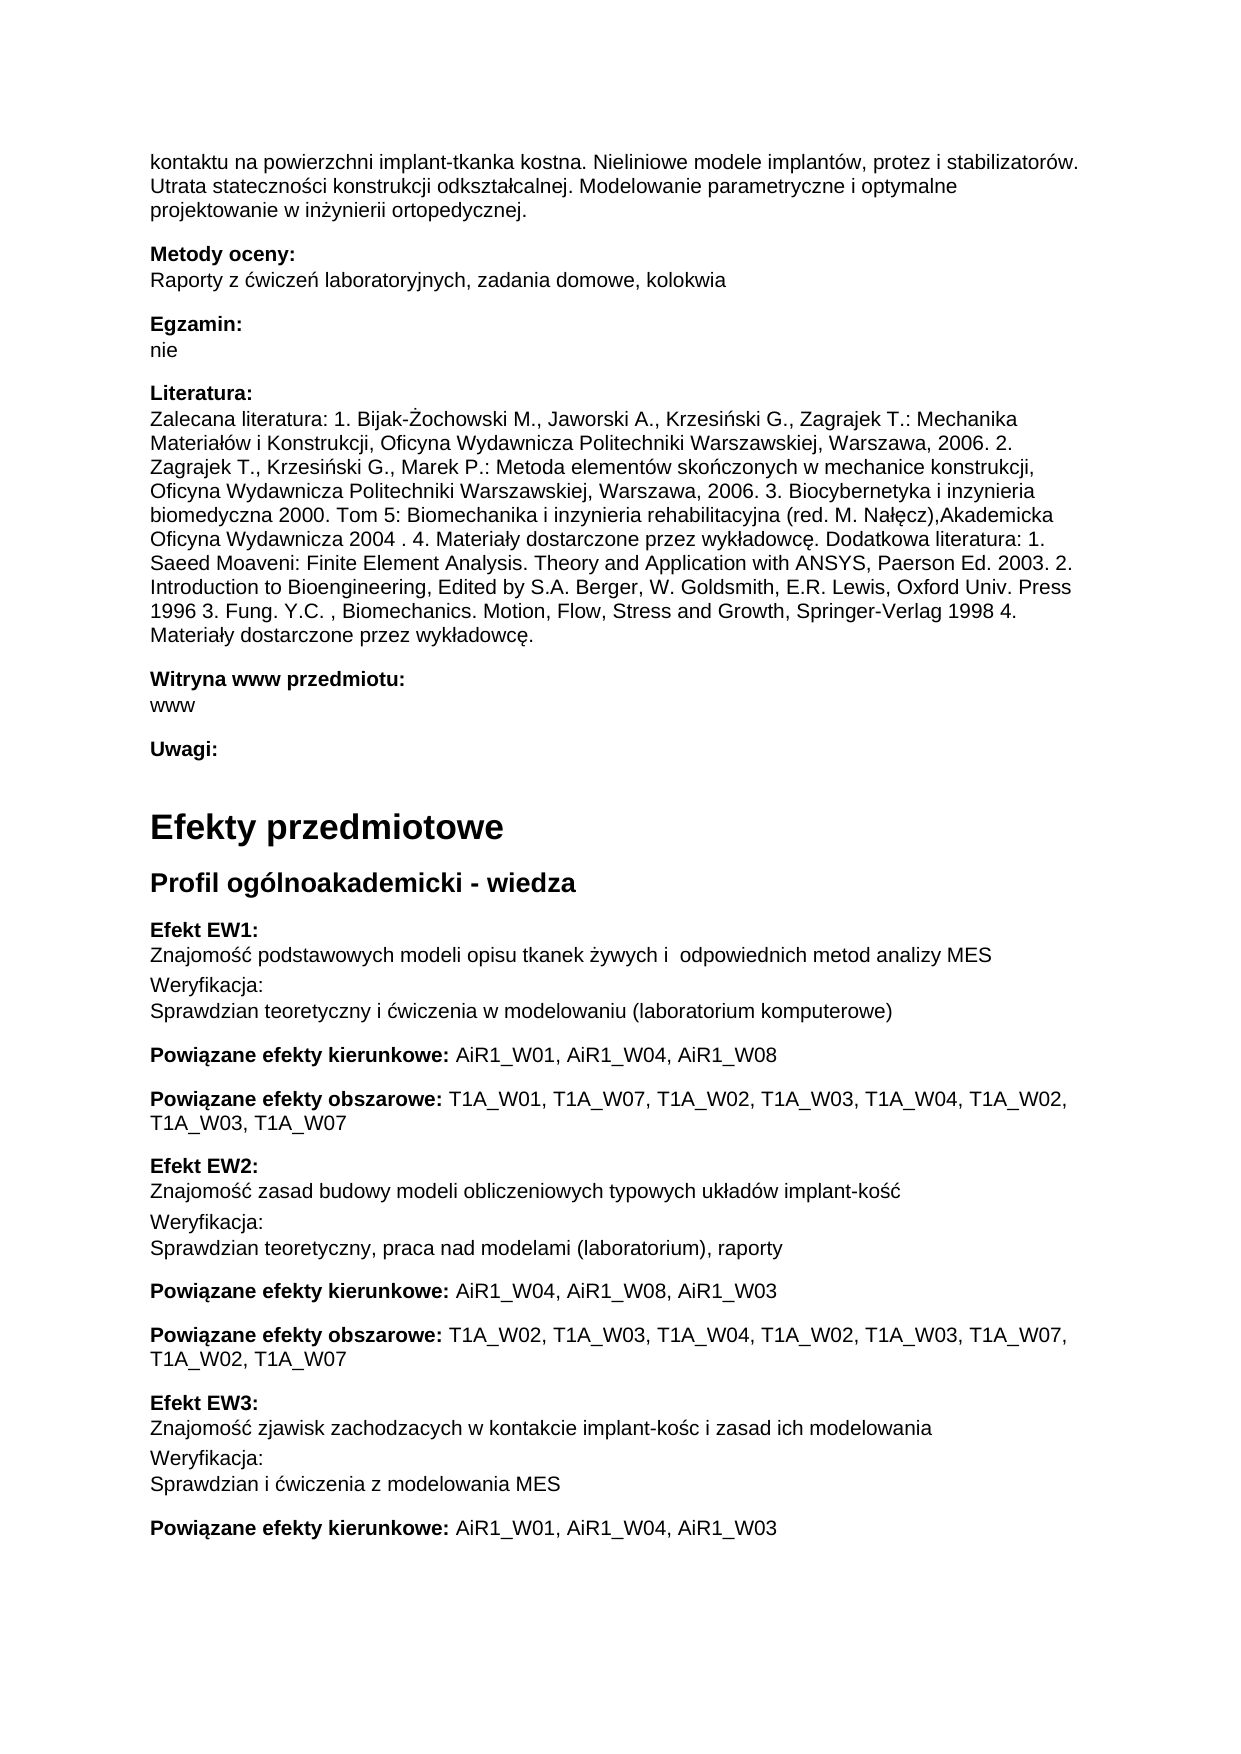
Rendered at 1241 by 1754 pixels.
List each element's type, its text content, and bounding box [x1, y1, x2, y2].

text Powiązane efekty kierunkowe: AiR1_W01, AiR1_W04, AiR1_W08 [150, 1043, 1090, 1067]
text Raporty z ćwiczeń laboratoryjnych, zadania domowe, kolokwia [150, 268, 1090, 292]
text Znajomość zjawisk zachodzacych w kontakcie implant-kośc i zasad ich modelowania [150, 1416, 1090, 1440]
text Sprawdzian i ćwiczenia z modelowania MES [150, 1472, 1090, 1496]
subtitle Profil ogólnoakademicki - wiedza [150, 867, 1090, 898]
text Znajomość podstawowych modeli opisu tkanek żywych i odpowiednich metod analizy MES [150, 943, 1090, 967]
text Witryna www przedmiotu: [150, 667, 1090, 691]
subtitle Efekty przedmiotowe [150, 806, 1090, 847]
text Literatura: [150, 381, 1090, 405]
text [150, 150, 1090, 222]
text Weryfikacja: [150, 1446, 1090, 1470]
text nie [150, 337, 1090, 361]
text Powiązane efekty kierunkowe: AiR1_W04, AiR1_W08, AiR1_W03 [150, 1279, 1090, 1303]
text Weryfikacja: [150, 973, 1090, 997]
text Egzamin: [150, 311, 1090, 335]
text Powiązane efekty kierunkowe: AiR1_W01, AiR1_W04, AiR1_W03 [150, 1516, 1090, 1540]
text Powiązane efekty obszarowe: T1A_W02, T1A_W03, T1A_W04, T1A_W02, T1A_W03, T1A_W07, T1A_W02, T1A_W07 [150, 1323, 1090, 1371]
text Efekt EW2: [150, 1154, 1090, 1178]
text Sprawdzian teoretyczny, praca nad modelami (laboratorium), raporty [150, 1236, 1090, 1259]
text Zalecana literatura: 1. Bijak-Żochowski M., Jaworski A., Krzesiński G., Zagrajek T.: Mechanika Materiałów i Konstrukcji, Oficyna Wydawnicza Politechniki Warszawskiej, Warszawa, 2006. 2. Zagrajek T., Krzesiński G., Marek P.: Metoda elementów skończonych w mechanice konstrukcji, Oficyna Wydawnicza Politechniki Warszawskiej, Warszawa, 2006. 3. Biocybernetyka i inzynieria biomedyczna 2000. Tom 5: Biomechanika i inzynieria rehabilitacyjna (red. M. Nałęcz),Akademicka Oficyna Wydawnicza 2004 . 4. Materiały dostarczone przez wykładowcę. Dodatkowa literatura: 1. Saeed Moaveni: Finite Element Analysis. Theory and Application with ANSYS, Paerson Ed. 2003. 2. Introduction to Bioengineering, Edited by S.A. Berger, W. Goldsmith, E.R. Lewis, Oxford Univ. Press 1996 3. Fung. Y.C. , Biomechanics. Motion, Flow, Stress and Growth, Springer-Verlag 1998 4. Materiały dostarczone przez wykładowcę. [150, 407, 1090, 647]
text Uwagi: [150, 736, 1090, 760]
text Sprawdzian teoretyczny i ćwiczenia w modelowaniu (laboratorium komputerowe) [150, 999, 1090, 1023]
text Powiązane efekty obszarowe: T1A_W01, T1A_W07, T1A_W02, T1A_W03, T1A_W04, T1A_W02, T1A_W03, T1A_W07 [150, 1087, 1090, 1134]
text Efekt EW3: [150, 1391, 1090, 1415]
text Metody oceny: [150, 242, 1090, 266]
text Efekt EW1: [150, 918, 1090, 942]
text www [150, 693, 1090, 717]
text Znajomość zasad budowy modeli obliczeniowych typowych układów implant-kość [150, 1179, 1090, 1203]
text Weryfikacja: [150, 1209, 1090, 1233]
